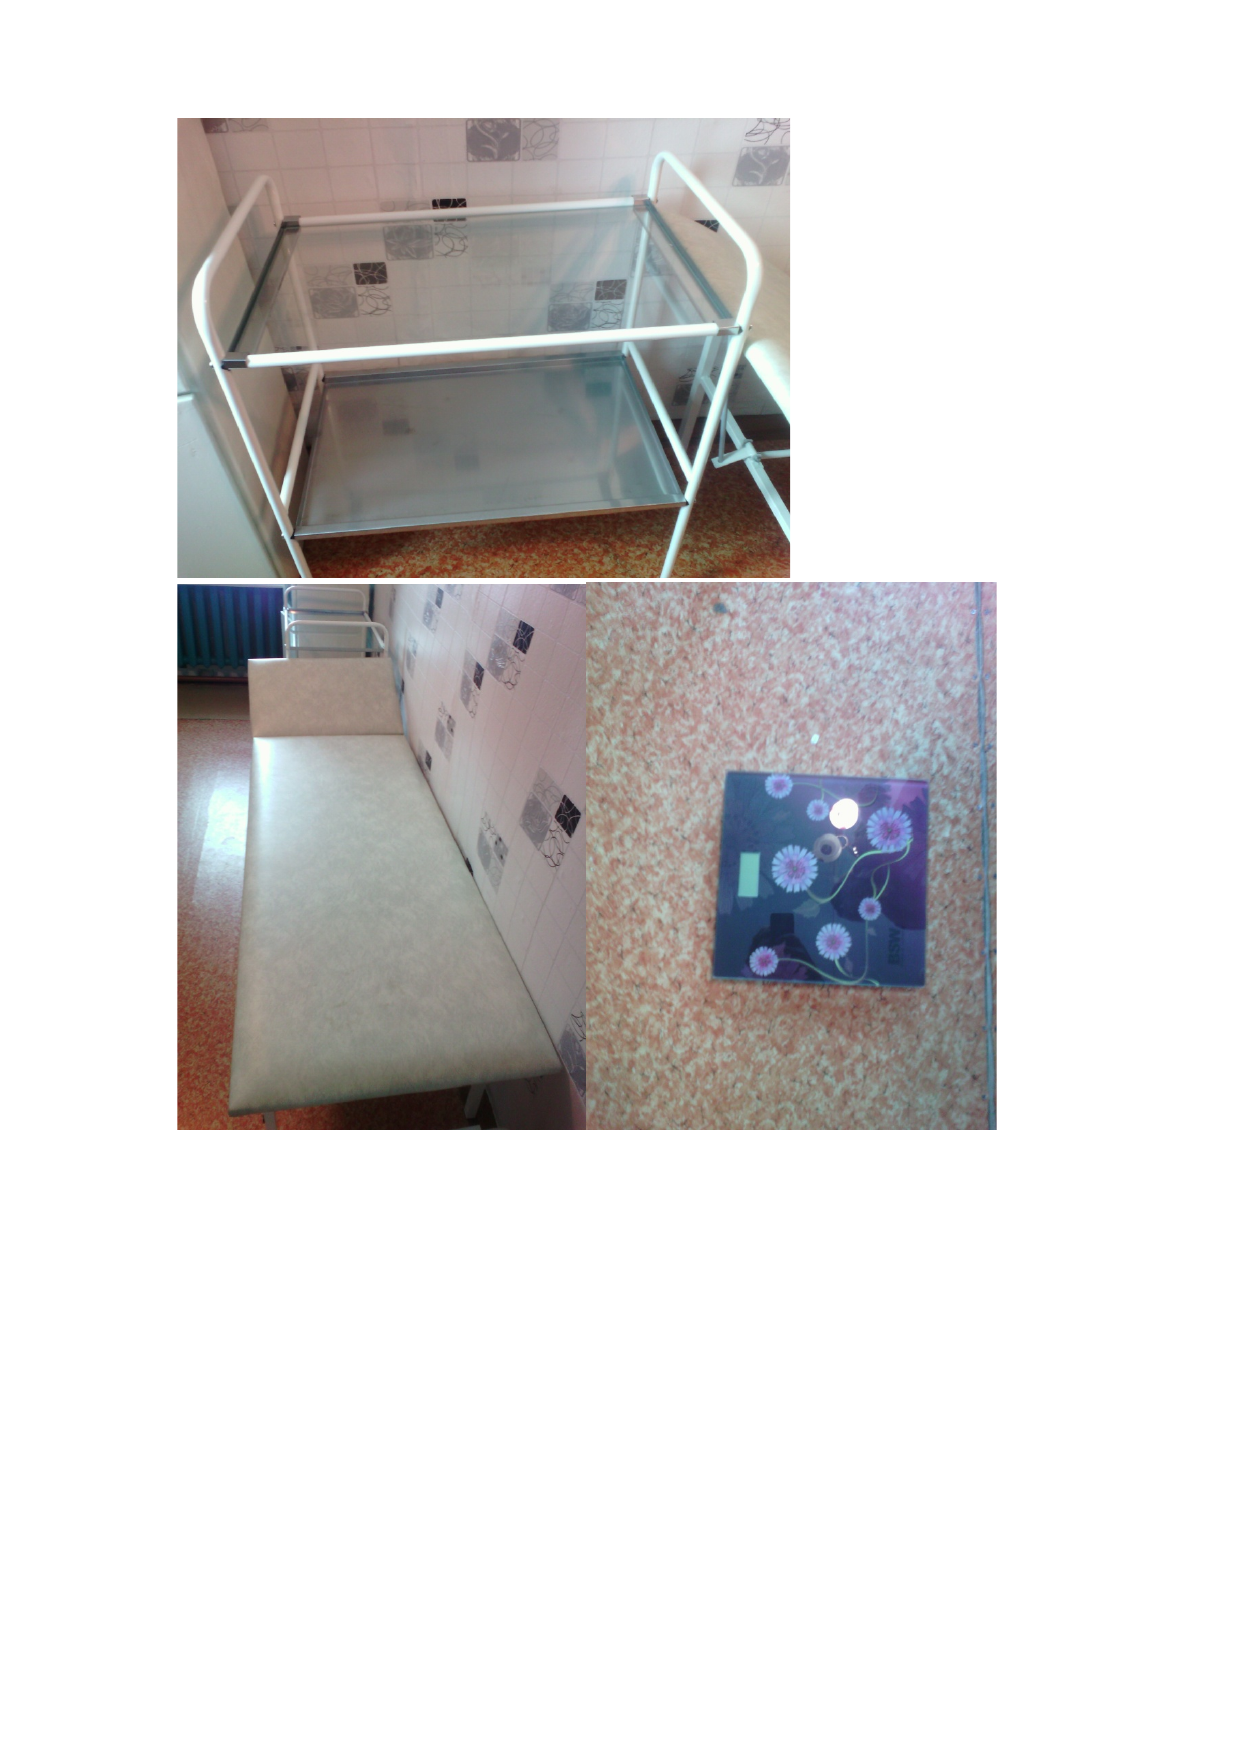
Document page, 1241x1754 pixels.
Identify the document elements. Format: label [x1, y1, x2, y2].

picture [177, 118, 791, 578]
picture [177, 582, 997, 1130]
